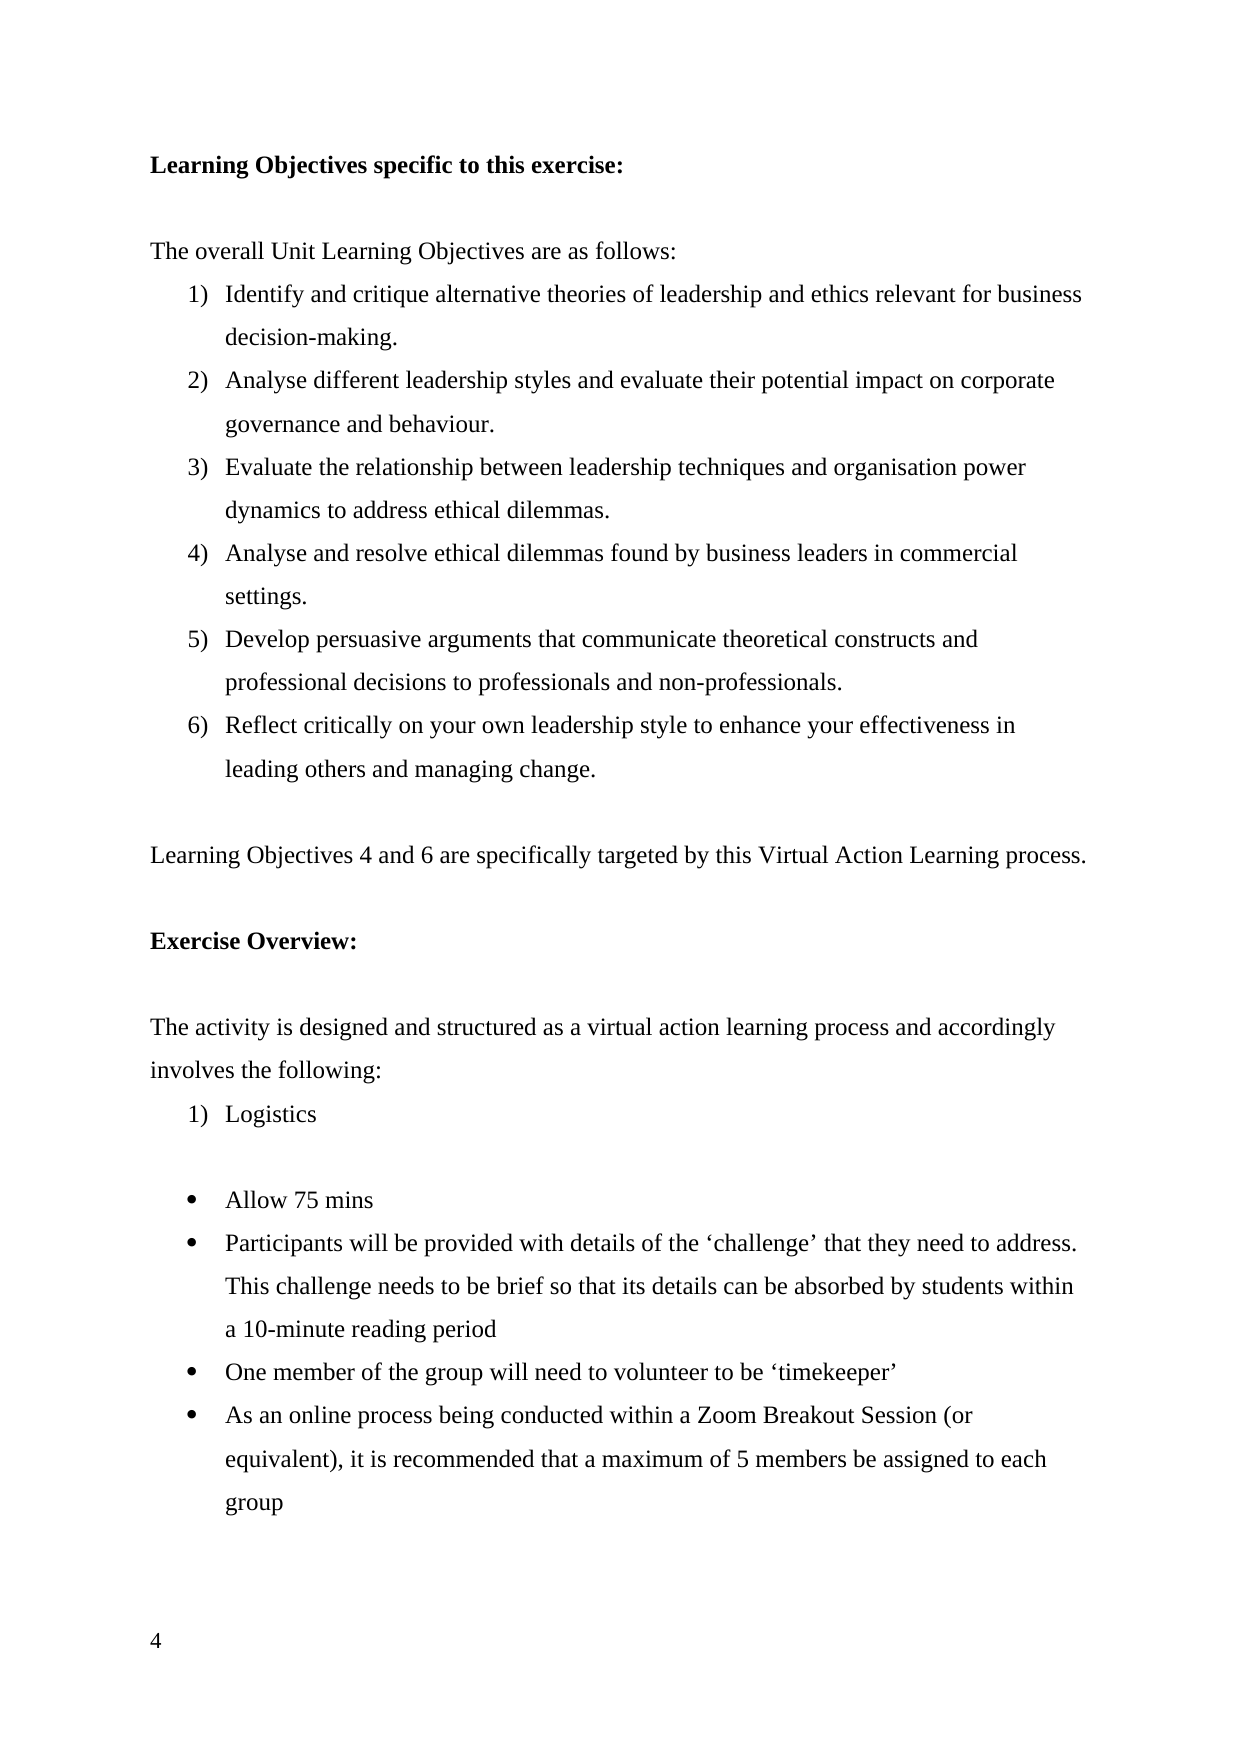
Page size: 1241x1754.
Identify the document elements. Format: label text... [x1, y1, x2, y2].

list Analyse different leadership styles and evaluate their potential impact on corporate governance and behaviour. [187, 366, 1090, 437]
list One member of the group will need to volunteer to be ‘timekeeper’ [187, 1357, 1090, 1386]
list Analyse and resolve ethical dilemmas found by business leaders in commercial settings. [187, 538, 1090, 610]
list As an online process being conducted within a Zoom Breakout Session (or equivalent), it is recommended that a maximum of 5 members be assigned to each group [187, 1401, 1090, 1516]
text The activity is designed and structured as a virtual action learning process and accordingly involves the following: [150, 1012, 1090, 1084]
list Participants will be provided with details of the ‘challenge’ that they need to address. This challenge needs to be brief so that its details can be absorbed by students within a 10-minute reading period [187, 1228, 1090, 1343]
list Develop persuasive arguments that communicate theoretical constructs and professional decisions to professionals and non-professionals. [187, 624, 1090, 696]
text Exercise Overview: [150, 926, 1090, 955]
text Learning Objectives specific to this exercise: [150, 150, 1090, 179]
text The overall Unit Learning Objectives are as follows: [150, 236, 1090, 265]
list Logistics [187, 1099, 1090, 1127]
list Identify and critique alternative theories of leadership and ethics relevant for business decision-making. [187, 279, 1090, 351]
list Allow 75 mins [187, 1185, 1090, 1214]
list Reflect critically on your own leadership style to enhance your effectiveness in leading others and managing change. [187, 711, 1090, 782]
list Evaluate the relationship between leadership techniques and organisation power dynamics to address ethical dilemmas. [187, 452, 1090, 524]
text Learning Objectives 4 and 6 are specifically targeted by this Virtual Action Learning process. [150, 840, 1090, 869]
